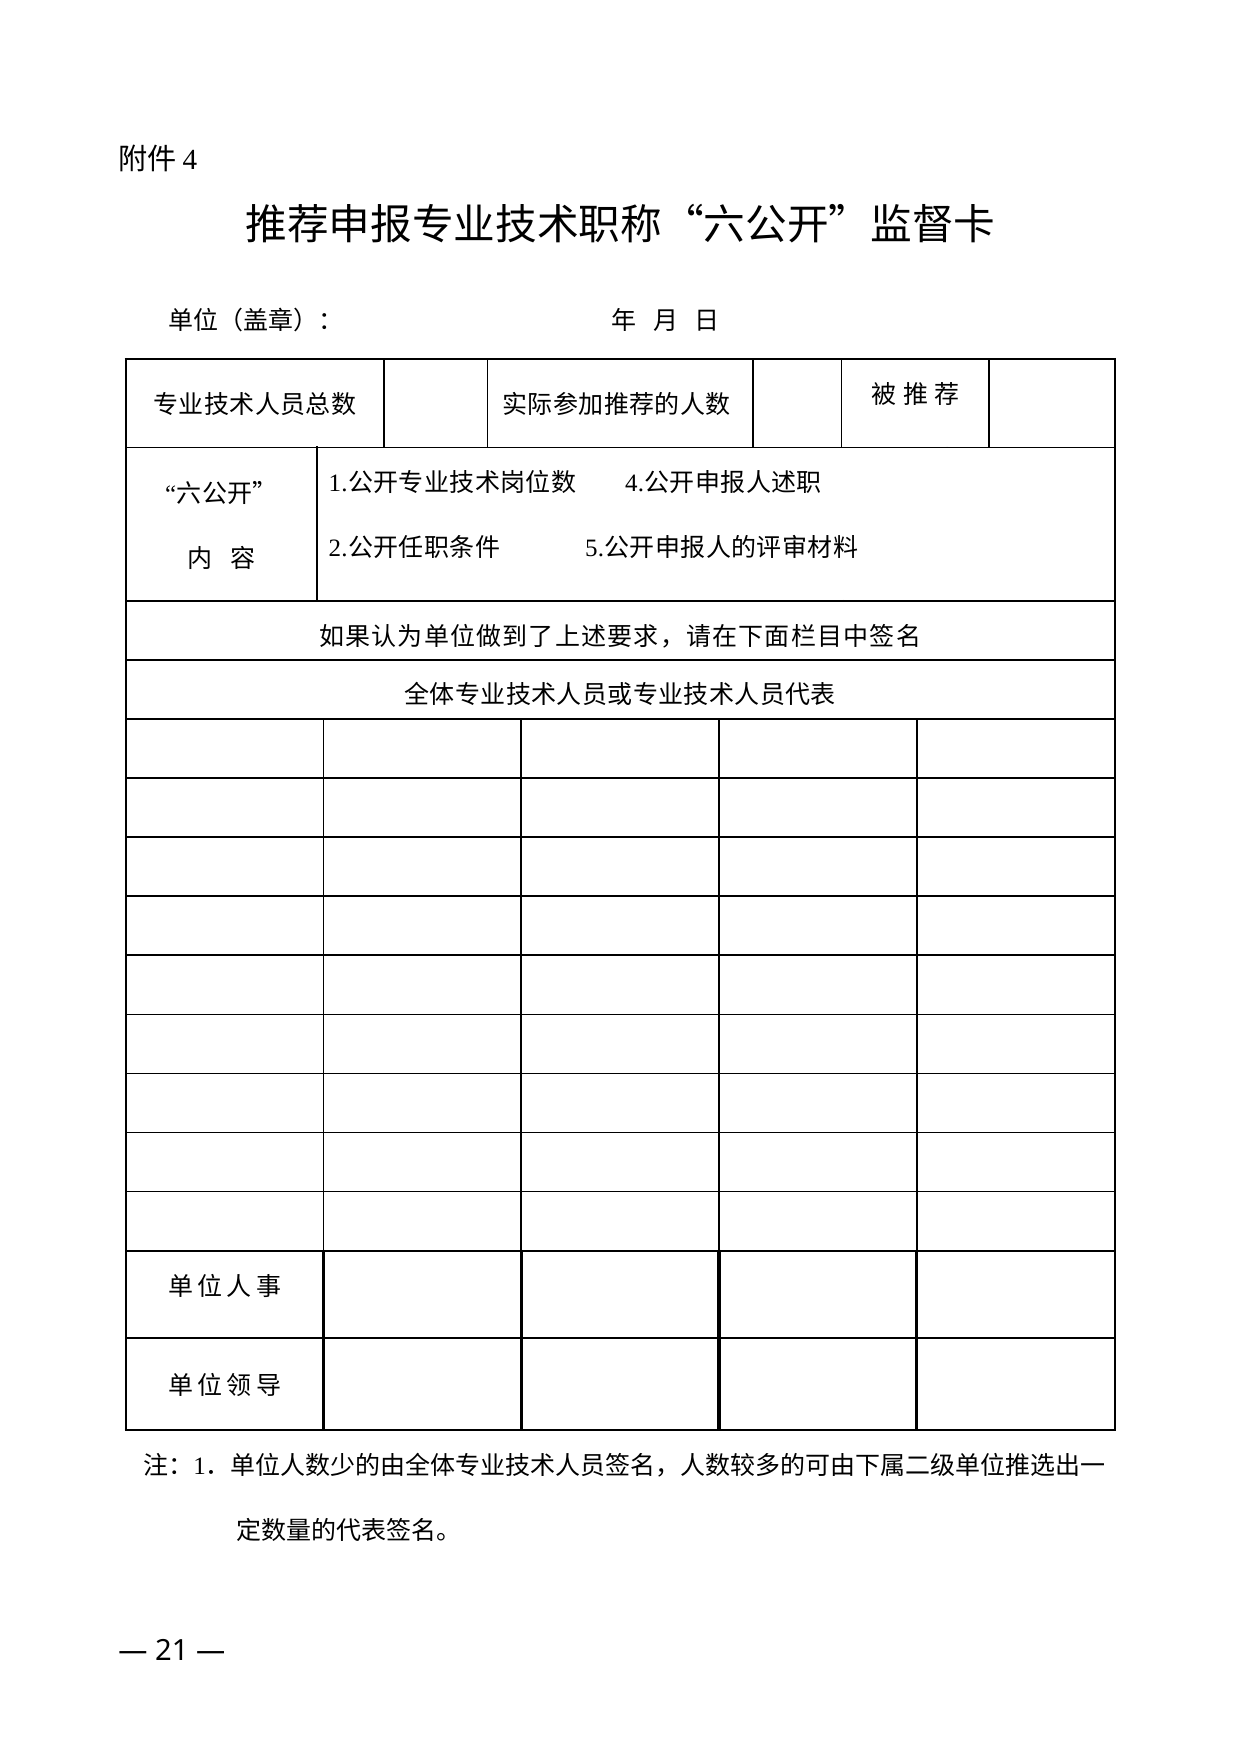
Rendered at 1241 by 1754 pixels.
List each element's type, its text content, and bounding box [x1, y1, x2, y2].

table_cell [720, 1192, 916, 1250]
table_cell [324, 720, 520, 777]
table_cell [918, 1074, 1114, 1132]
table_cell [127, 720, 323, 777]
table_cell [324, 779, 520, 836]
table_cell [720, 897, 916, 954]
table_cell [523, 1339, 717, 1429]
table_cell [324, 838, 520, 895]
table_cell [918, 1252, 1114, 1337]
text 附件4 [118, 124, 1122, 189]
table_cell [127, 1074, 323, 1132]
table_header 被 推 荐 申报人数 [842, 360, 988, 446]
table_cell [918, 1339, 1114, 1429]
table_cell [522, 1192, 718, 1250]
table_cell 1.公开专业技术岗位数 4.公开申报人述职 2.公开任职条件 5.公开申报人的评审材料 3.公开推荐办法 6.公开被推荐申报人员名单 [318, 448, 1114, 600]
table_cell [918, 1192, 1114, 1250]
table_cell [324, 1133, 520, 1191]
table_cell [325, 1252, 520, 1337]
table_cell [721, 1339, 915, 1429]
table_cell “六公开” 内 容 [127, 448, 316, 600]
table_cell [522, 1074, 718, 1132]
table_cell [522, 1133, 718, 1191]
table_cell [324, 897, 520, 954]
table_cell 单位领导 [127, 1339, 322, 1429]
table_cell [522, 1015, 718, 1072]
table_cell [127, 1015, 323, 1072]
table_cell [918, 1015, 1114, 1072]
table_cell [324, 1015, 520, 1072]
table_cell [720, 779, 916, 836]
table_header [385, 360, 487, 446]
table_cell [720, 1133, 916, 1191]
table_cell [918, 1133, 1114, 1191]
text 定数量的代表签名。 [118, 1496, 1122, 1561]
table_cell [127, 897, 323, 954]
table_cell [522, 897, 718, 954]
table_cell 单位人事 部门负责人 [127, 1252, 322, 1337]
text 注：1．单位人数少的由全体专业技术人员签名，人数较多的可由下属二级单位推选出一 [118, 1431, 1122, 1496]
table_cell [324, 1192, 520, 1250]
table_cell [127, 1192, 323, 1250]
table_cell [127, 1133, 323, 1191]
table_cell [918, 720, 1114, 777]
table_cell [720, 1074, 916, 1132]
table_cell [127, 779, 323, 836]
table_cell [127, 838, 323, 895]
table_cell [918, 838, 1114, 895]
table_cell [720, 838, 916, 895]
table_header [754, 360, 841, 446]
table_cell [127, 956, 323, 1013]
table_cell [918, 897, 1114, 954]
table_cell [522, 779, 718, 836]
table_cell [721, 1252, 915, 1337]
table_cell 如果认为单位做到了上述要求，请在下面栏目中签名 [127, 602, 1114, 659]
table_cell [324, 1074, 520, 1132]
table_cell [720, 956, 916, 1013]
table_header [990, 360, 1114, 446]
table_cell [325, 1339, 520, 1429]
table_cell [918, 956, 1114, 1013]
table_cell [720, 1015, 916, 1072]
table_cell [522, 720, 718, 777]
table_header 专业技术人员总数 [127, 360, 383, 446]
table_cell [720, 720, 916, 777]
table_cell [522, 956, 718, 1013]
table_cell [522, 838, 718, 895]
table_cell [523, 1252, 717, 1337]
table_cell [918, 779, 1114, 836]
text 推荐申报专业技术职称“六公开”监督卡 [118, 189, 1122, 254]
table_header 实际参加推荐的人数 [488, 360, 752, 446]
table_cell [324, 956, 520, 1013]
text 单位（盖章）： 年 月 日 [118, 286, 1122, 351]
table_cell 全体专业技术人员或专业技术人员代表 [127, 661, 1114, 718]
